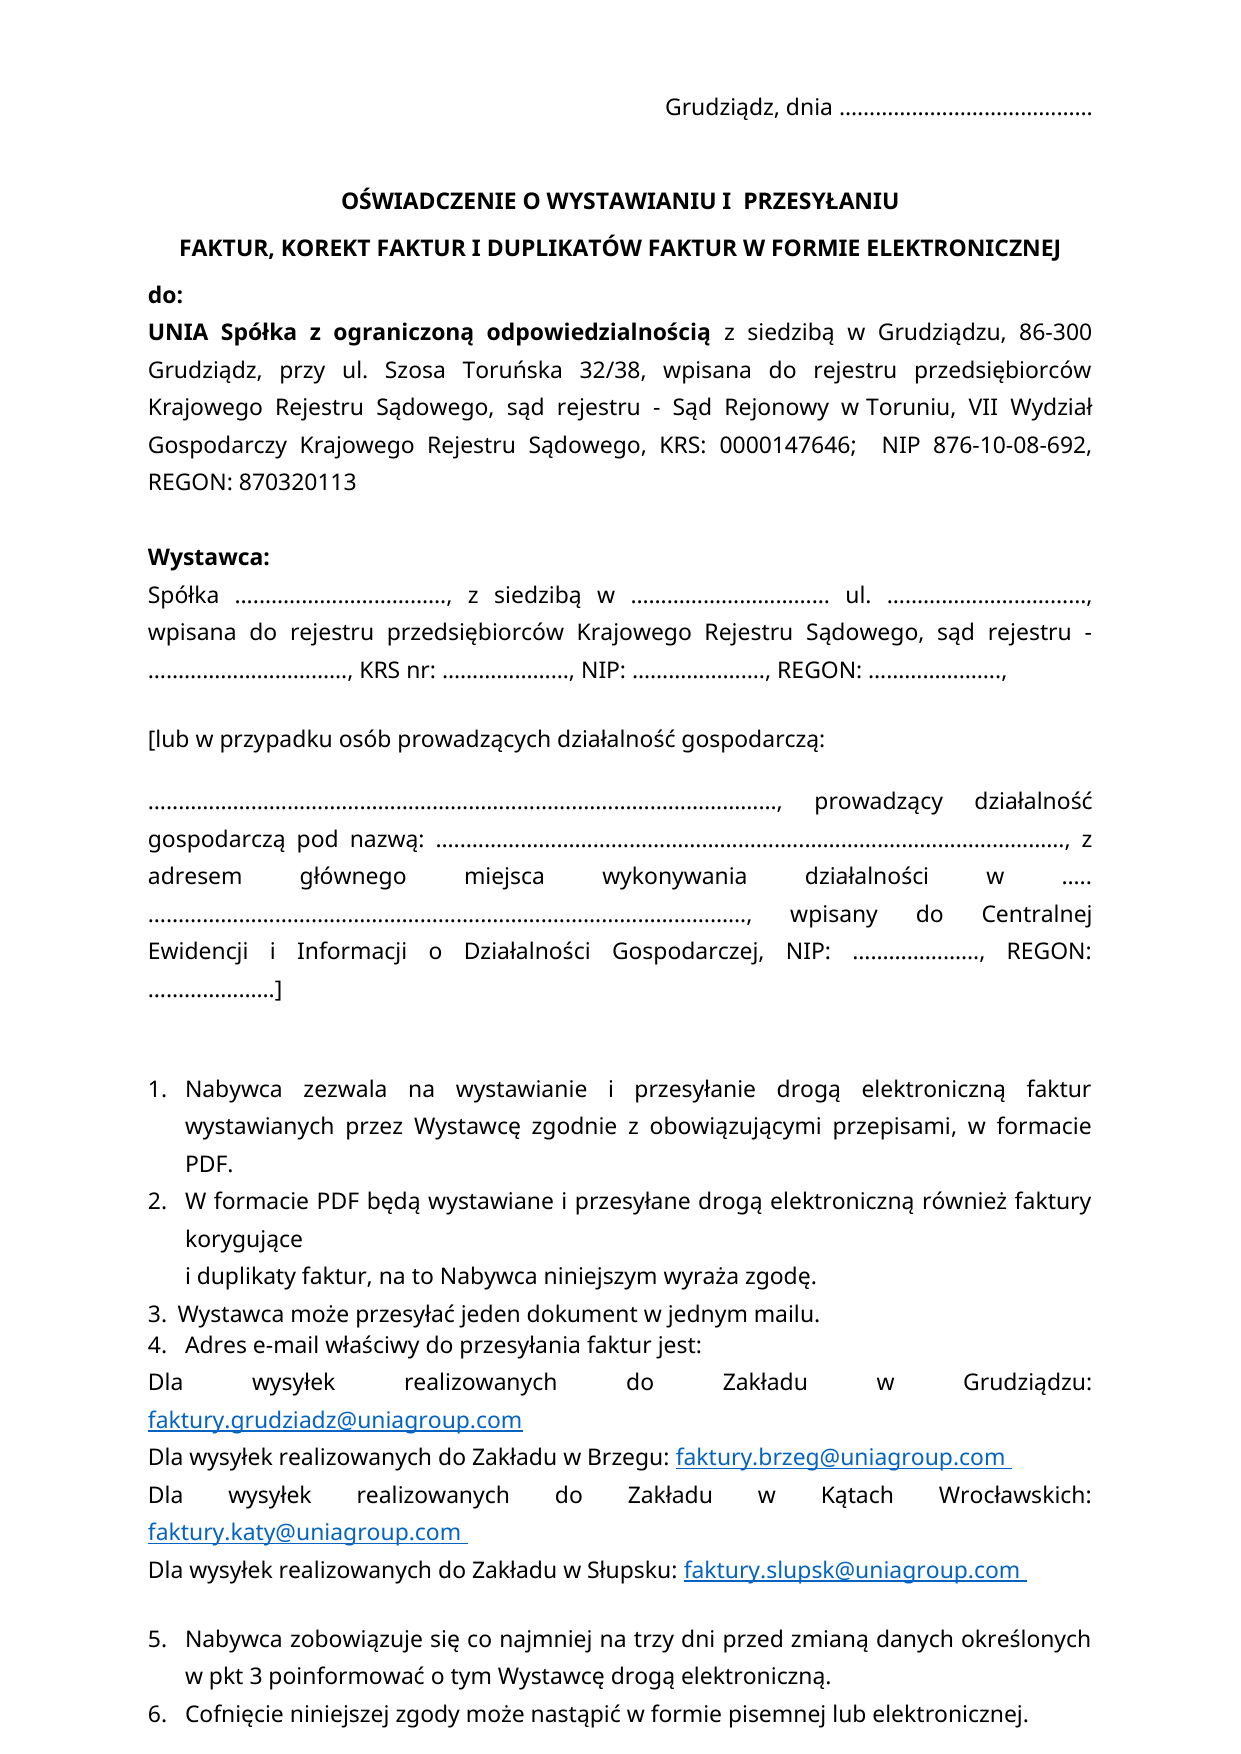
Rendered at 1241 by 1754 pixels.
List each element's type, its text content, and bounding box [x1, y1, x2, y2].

list Cofnięcie niniejszej zgody może nastąpić w formie pisemnej lub elektronicznej. [148, 1697, 1093, 1729]
text do: [148, 279, 1093, 310]
list Nabywca zezwala na wystawianie i przesyłanie drogą elektroniczną faktur wystawianych przez Wystawcę zgodnie z obowiązującymi przepisami, w formacie PDF. [148, 1072, 1093, 1179]
text Dla wysyłek realizowanych do Zakładu w Brzegu: faktury.brzeg@uniagroup.com [148, 1441, 1093, 1472]
list Nabywca zobowiązuje się co najmniej na trzy dni przed zmianą danych określonych w pkt 3 poinformować o tym Wystawcę drogą elektroniczną. [148, 1622, 1093, 1691]
text [lub w przypadku osób prowadzących działalność gospodarczą: [148, 722, 1093, 754]
text …..………………………………………………..………….…………………………, prowadzący działalność gospodarczą pod nazwą: …..………………………………………………..………….…………………………, z adresem głównego miejsca wykonywania działalności w …..………………………………………………..………….…………………………, wpisany do Centralnej Ewidencji i Informacji o Działalności Gospodarczej, NIP: …………………, REGON: …………………] [148, 785, 1093, 1004]
text Grudziądz, dnia …………………………………… [148, 91, 1093, 122]
text Spółka …..…………………………, z siedzibą w …………………………… ul. ……………………………, wpisana do rejestru przedsiębiorców Krajowego Rejestru Sądowego, sąd rejestru - ……………………………, KRS nr: …………………, NIP: …………………., REGON: …………………., [148, 579, 1093, 685]
list Adres e-mail właściwy do przesyłania faktur jest: [148, 1329, 1093, 1360]
text Dla wysyłek realizowanych do Zakładu w Słupsku: faktury.slupsk@uniagroup.com [148, 1554, 1093, 1585]
text UNIA Spółka z ograniczoną odpowiedzialnością z siedzibą w Grudziądzu, 86-300 Grudziądz, przy ul. Szosa Toruńska 32/38, wpisana do rejestru przedsiębiorców Krajowego Rejestru Sądowego, sąd rejestru - Sąd Rejonowy w Toruniu, VII Wydział Gospodarczy Krajowego Rejestru Sądowego, KRS: 0000147646; NIP 876-10-08-692, REGON: 870320113 [148, 316, 1093, 497]
list Wystawca może przesyłać jeden dokument w jednym mailu. [148, 1297, 1093, 1329]
text Dla wysyłek realizowanych do Zakładu w Grudziądzu: faktury.grudziadz@uniagroup.com [148, 1366, 1093, 1435]
list W formacie PDF będą wystawiane i przesyłane drogą elektroniczną również faktury korygujące i duplikaty faktur, na to Nabywca niniejszym wyraża zgodę. [148, 1185, 1093, 1291]
text OŚWIADCZENIE O WYSTAWIANIU I PRZESYŁANIU FAKTUR, KOREKT FAKTUR I DUPLIKATÓW FAKTUR W FORMIE ELEKTRONICZNEJ [148, 185, 1093, 263]
text Wystawca: [148, 541, 1093, 572]
text Dla wysyłek realizowanych do Zakładu w Kątach Wrocławskich: faktury.katy@uniagroup.com [148, 1479, 1093, 1547]
